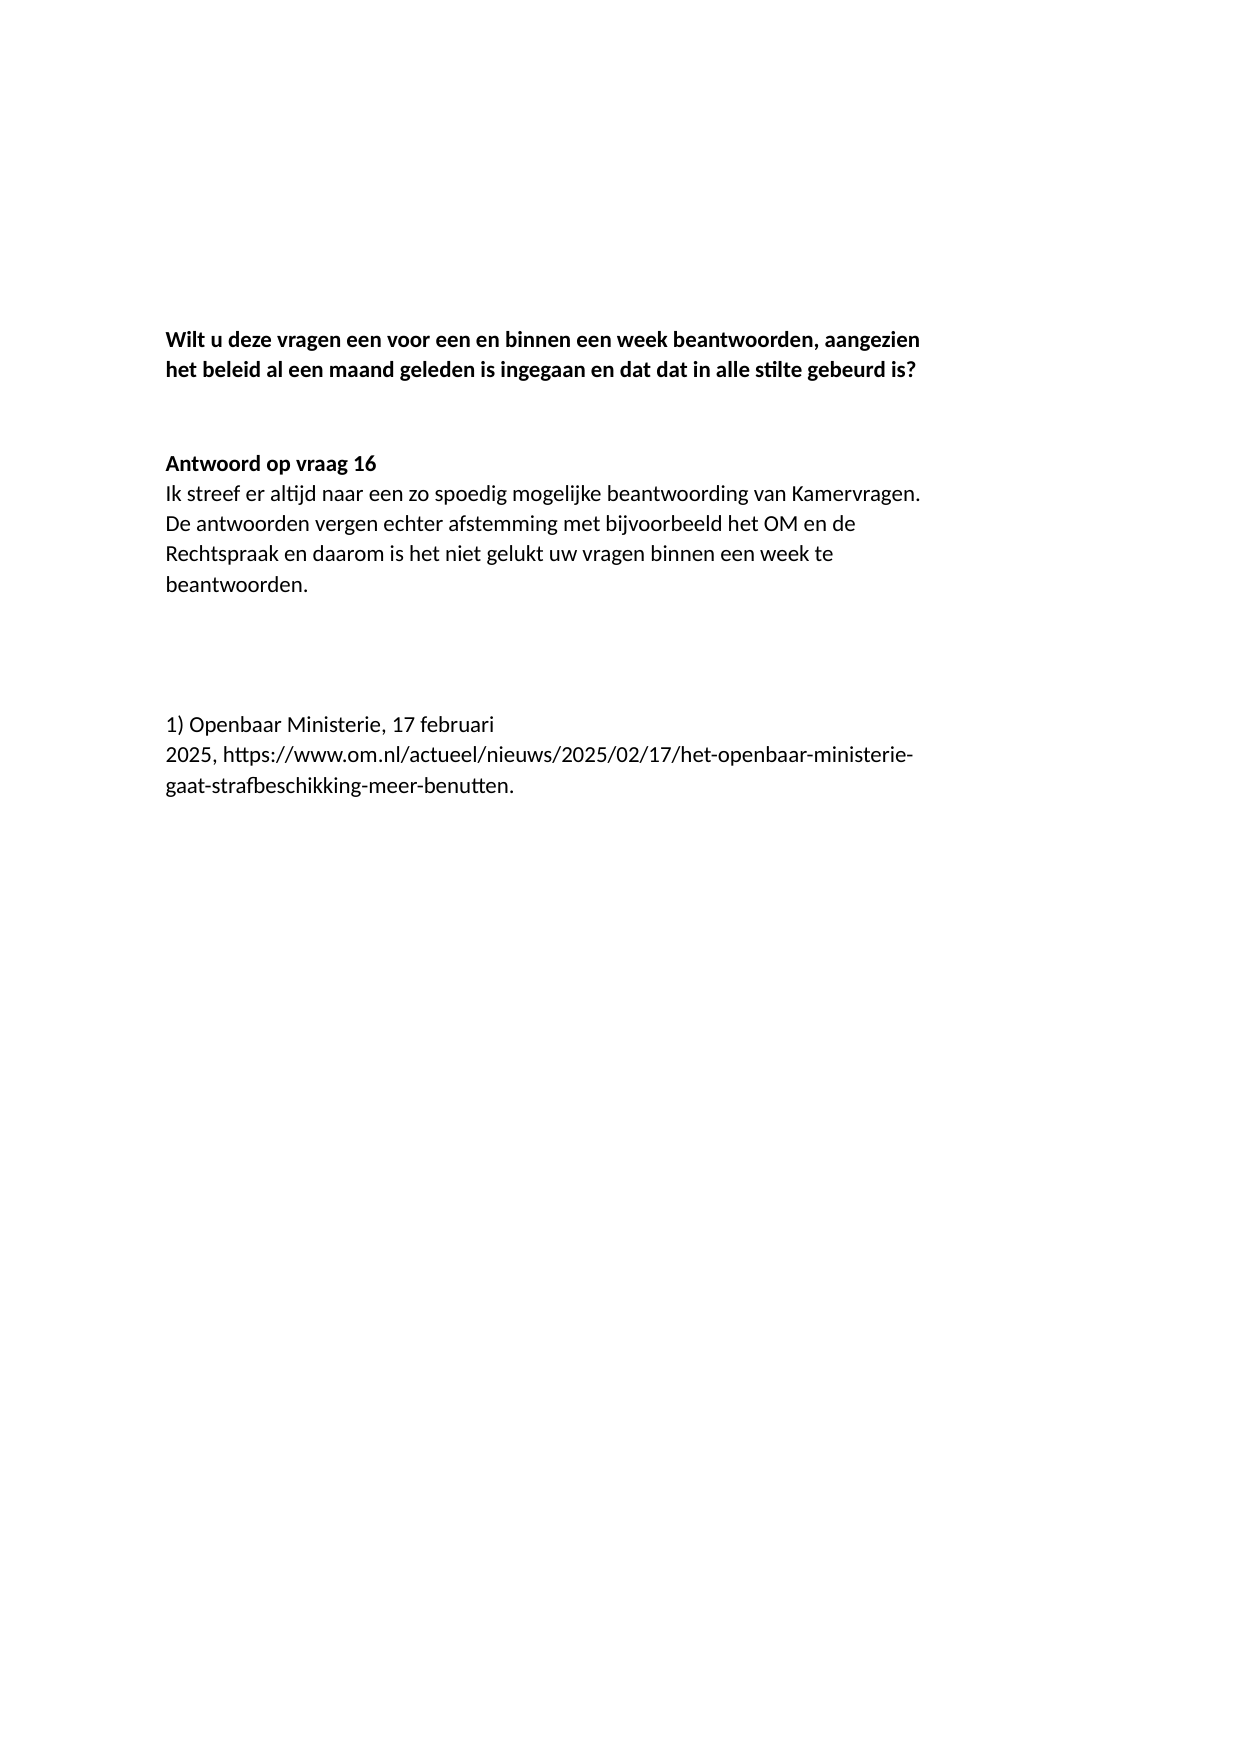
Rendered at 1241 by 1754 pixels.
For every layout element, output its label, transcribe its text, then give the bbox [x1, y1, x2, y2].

text Antwoord op vraag 16 Ik streef er altijd naar een zo spoedig mogelijke beantwoording van Kamervragen. De antwoorden vergen echter afstemming met bijvoorbeeld het OM en de Rechtspraak en daarom is het niet gelukt uw vragen binnen een week te beantwoorden. [165, 449, 951, 598]
text Wilt u deze vragen een voor een en binnen een week beantwoorden, aangezien het beleid al een maand geleden is ingegaan en dat dat in alle stilte gebeurd is? [165, 325, 951, 383]
text 1) Openbaar Ministerie, 17 februari 2025, https://www.om.nl/actueel/nieuws/2025/02/17/het-openbaar-ministerie-gaat-strafbeschikking-meer-benutten. [165, 710, 951, 829]
